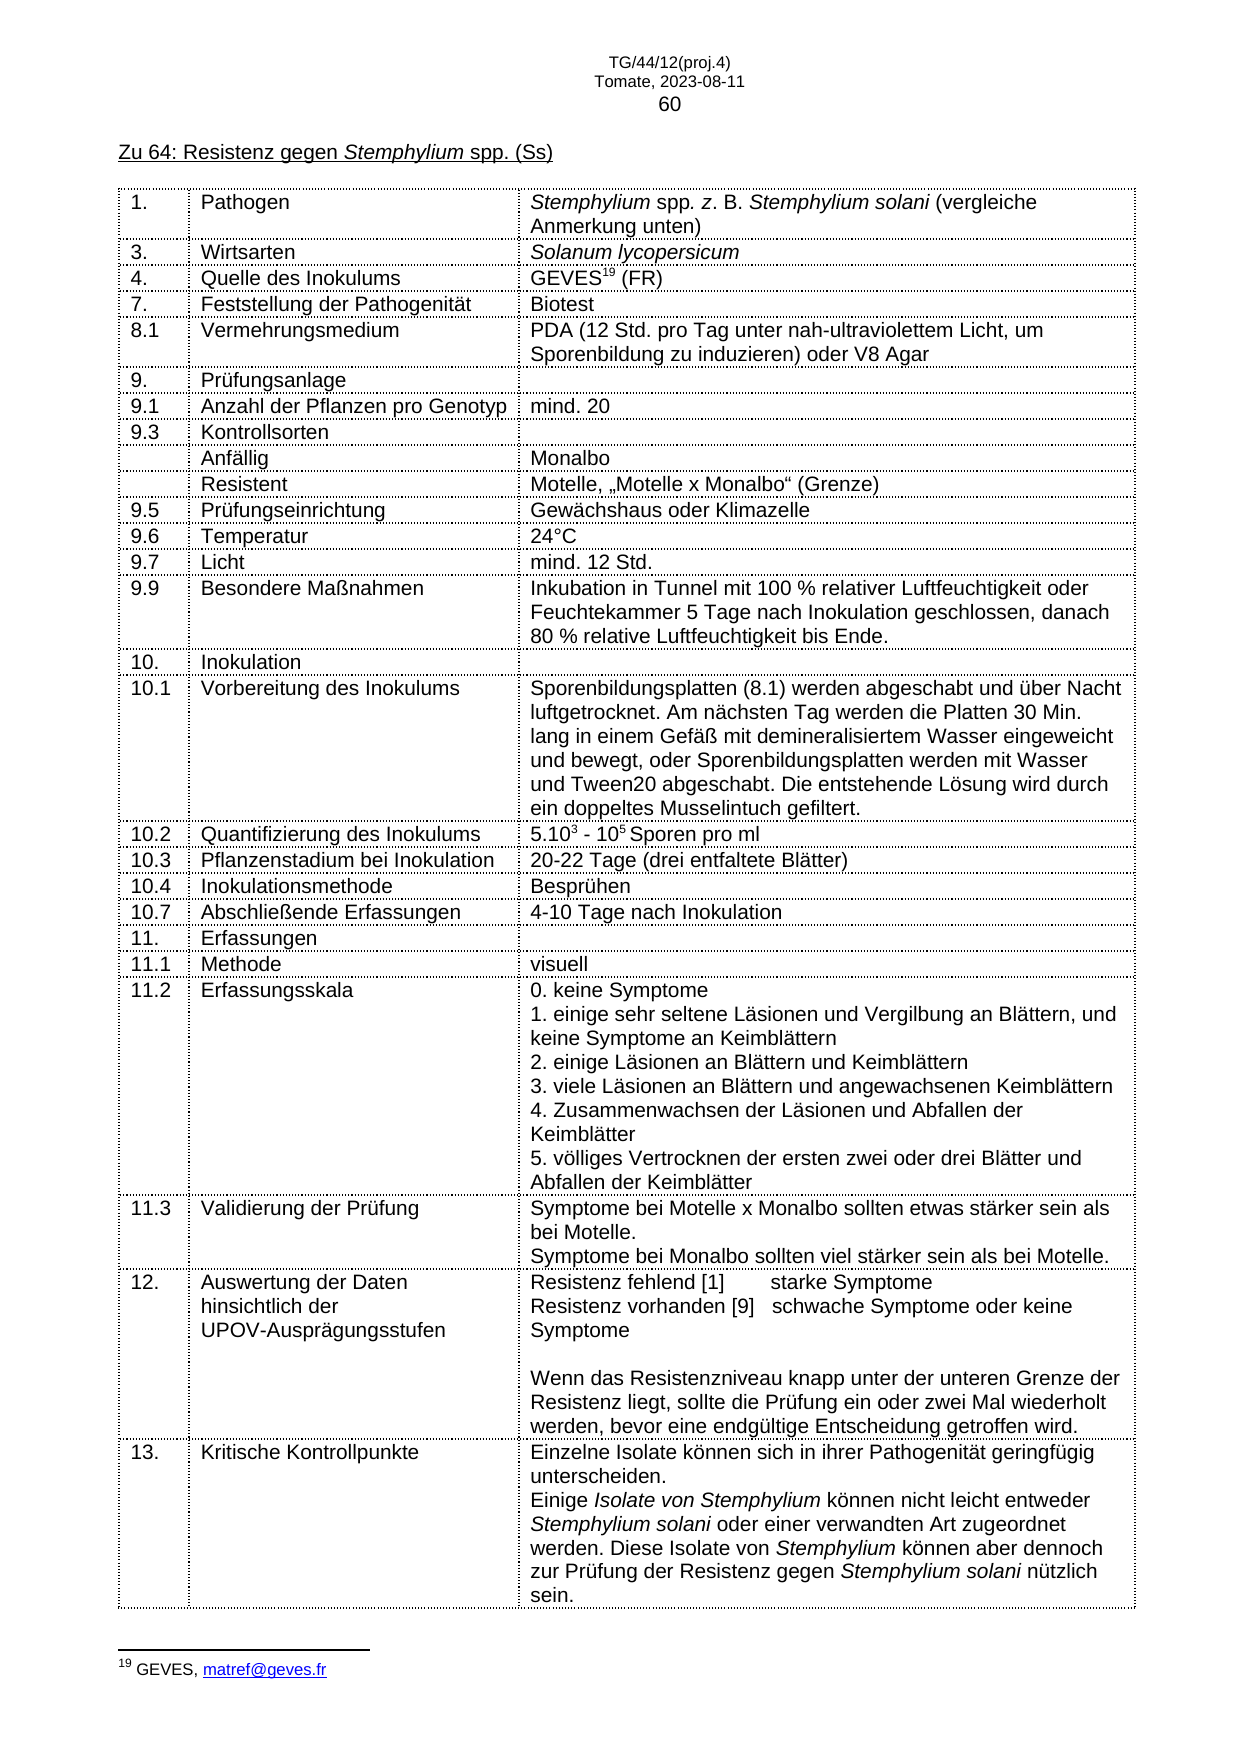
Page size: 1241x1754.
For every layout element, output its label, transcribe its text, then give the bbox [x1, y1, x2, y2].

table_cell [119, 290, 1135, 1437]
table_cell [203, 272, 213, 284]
text Zu 64: Resistenz gegen Stemphylium spp. (Ss) [118, 139, 1122, 163]
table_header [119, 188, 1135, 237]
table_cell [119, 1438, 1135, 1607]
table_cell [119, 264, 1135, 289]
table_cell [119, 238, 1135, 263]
